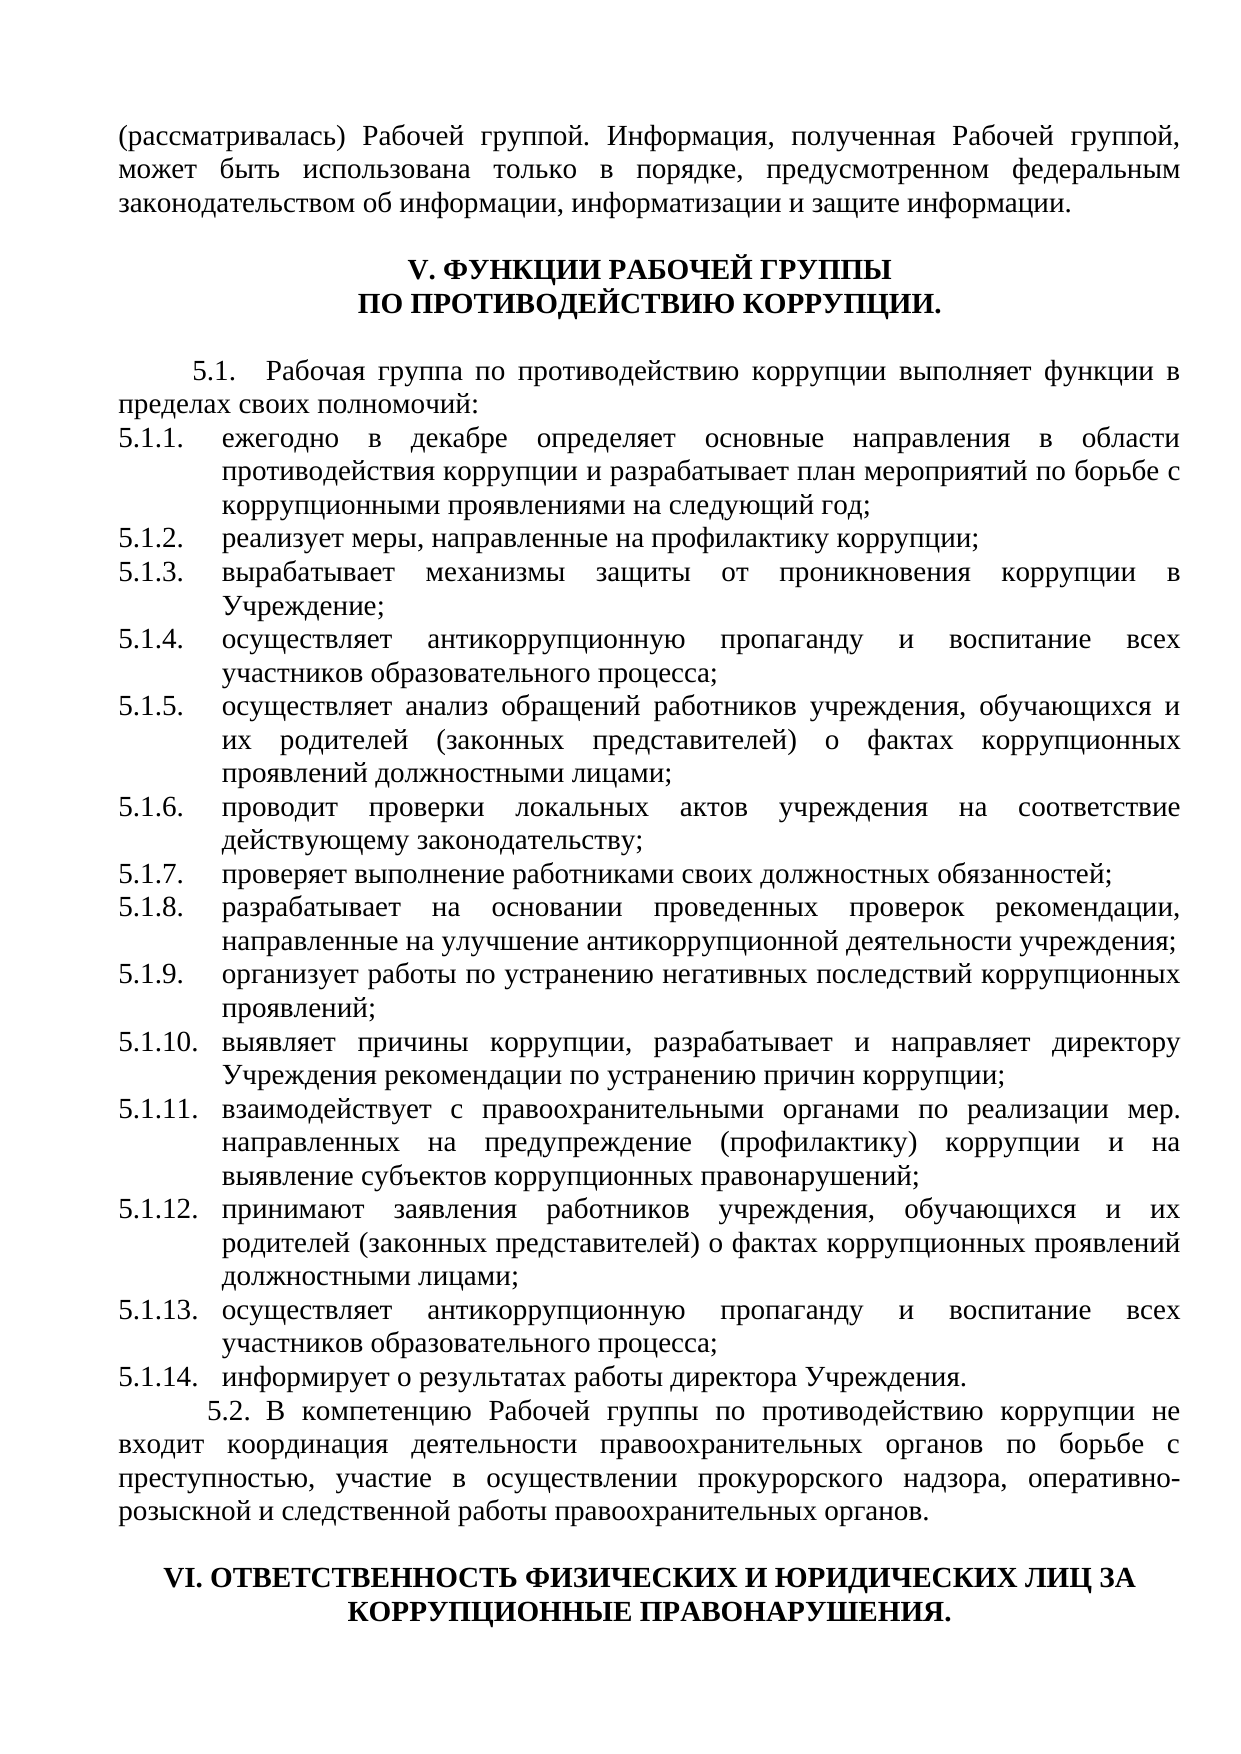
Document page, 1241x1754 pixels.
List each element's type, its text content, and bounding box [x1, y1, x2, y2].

list осуществляет анализ обращений работников учреждения, обучающихся и их родителей (законных представителей) о фактах коррупционных проявлений должностными лицами; [118, 688, 1181, 789]
list осуществляет антикоррупционную пропаганду и воспитание всех участников образовательного процесса; [118, 621, 1181, 688]
list В компетенцию Рабочей группы по противодействию коррупции не входит координация деятельности правоохранительных органов по борьбе с преступностью, участие в осуществлении прокурорского надзора, оперативно-розыскной и следственной работы правоохранительных органов. [118, 1393, 1181, 1527]
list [118, 118, 1181, 219]
text VI. ОТВЕТСТВЕННОСТЬ ФИЗИЧЕСКИХ И ЮРИДИЧЕСКИХ ЛИЦ ЗА КОРРУПЦИОННЫЕ ПРАВОНАРУШЕНИЯ. [118, 1560, 1181, 1627]
list Рабочая группа по противодействию коррупции выполняет функции в пределах своих полномочий: [118, 353, 1181, 420]
list проверяет выполнение работниками своих должностных обязанностей; [118, 856, 1181, 889]
list вырабатывает механизмы защиты от проникновения коррупции в Учреждение; [118, 554, 1181, 621]
list проводит проверки локальных актов учреждения на соответствие действующему законодательству; [118, 789, 1181, 856]
list информирует о результатах работы директора Учреждения. [118, 1359, 1181, 1393]
list организует работы по устранению негативных последствий коррупционных проявлений; [118, 957, 1181, 1024]
list реализует меры, направленные на профилактику коррупции; [118, 521, 1181, 554]
list взаимодействует с правоохранительными органами по реализации мер. направленных на предупреждение (профилактику) коррупции и на выявление субъектов коррупционных правонарушений; [118, 1091, 1181, 1191]
list разрабатывает на основании проведенных проверок рекомендации, направленные на улучшение антикоррупционной деятельности учреждения; [118, 889, 1181, 957]
list принимают заявления работников учреждения, обучающихся и их родителей (законных представителей) о фактах коррупционных проявлений должностными лицами; [118, 1191, 1181, 1292]
text ПО ПРОТИВОДЕЙСТВИЮ КОРРУПЦИИ. [118, 286, 1181, 319]
list выявляет причины коррупции, разрабатывает и направляет директору Учреждения рекомендации по устранению причин коррупции; [118, 1024, 1181, 1091]
list осуществляет антикоррупционную пропаганду и воспитание всех участников образовательного процесса; [118, 1292, 1181, 1359]
text V. ФУНКЦИИ РАБОЧЕЙ ГРУППЫ [118, 252, 1181, 286]
list ежегодно в декабре определяет основные направления в области противодействия коррупции и разрабатывает план мероприятий по борьбе с коррупционными проявлениями на следующий год; [118, 420, 1181, 521]
